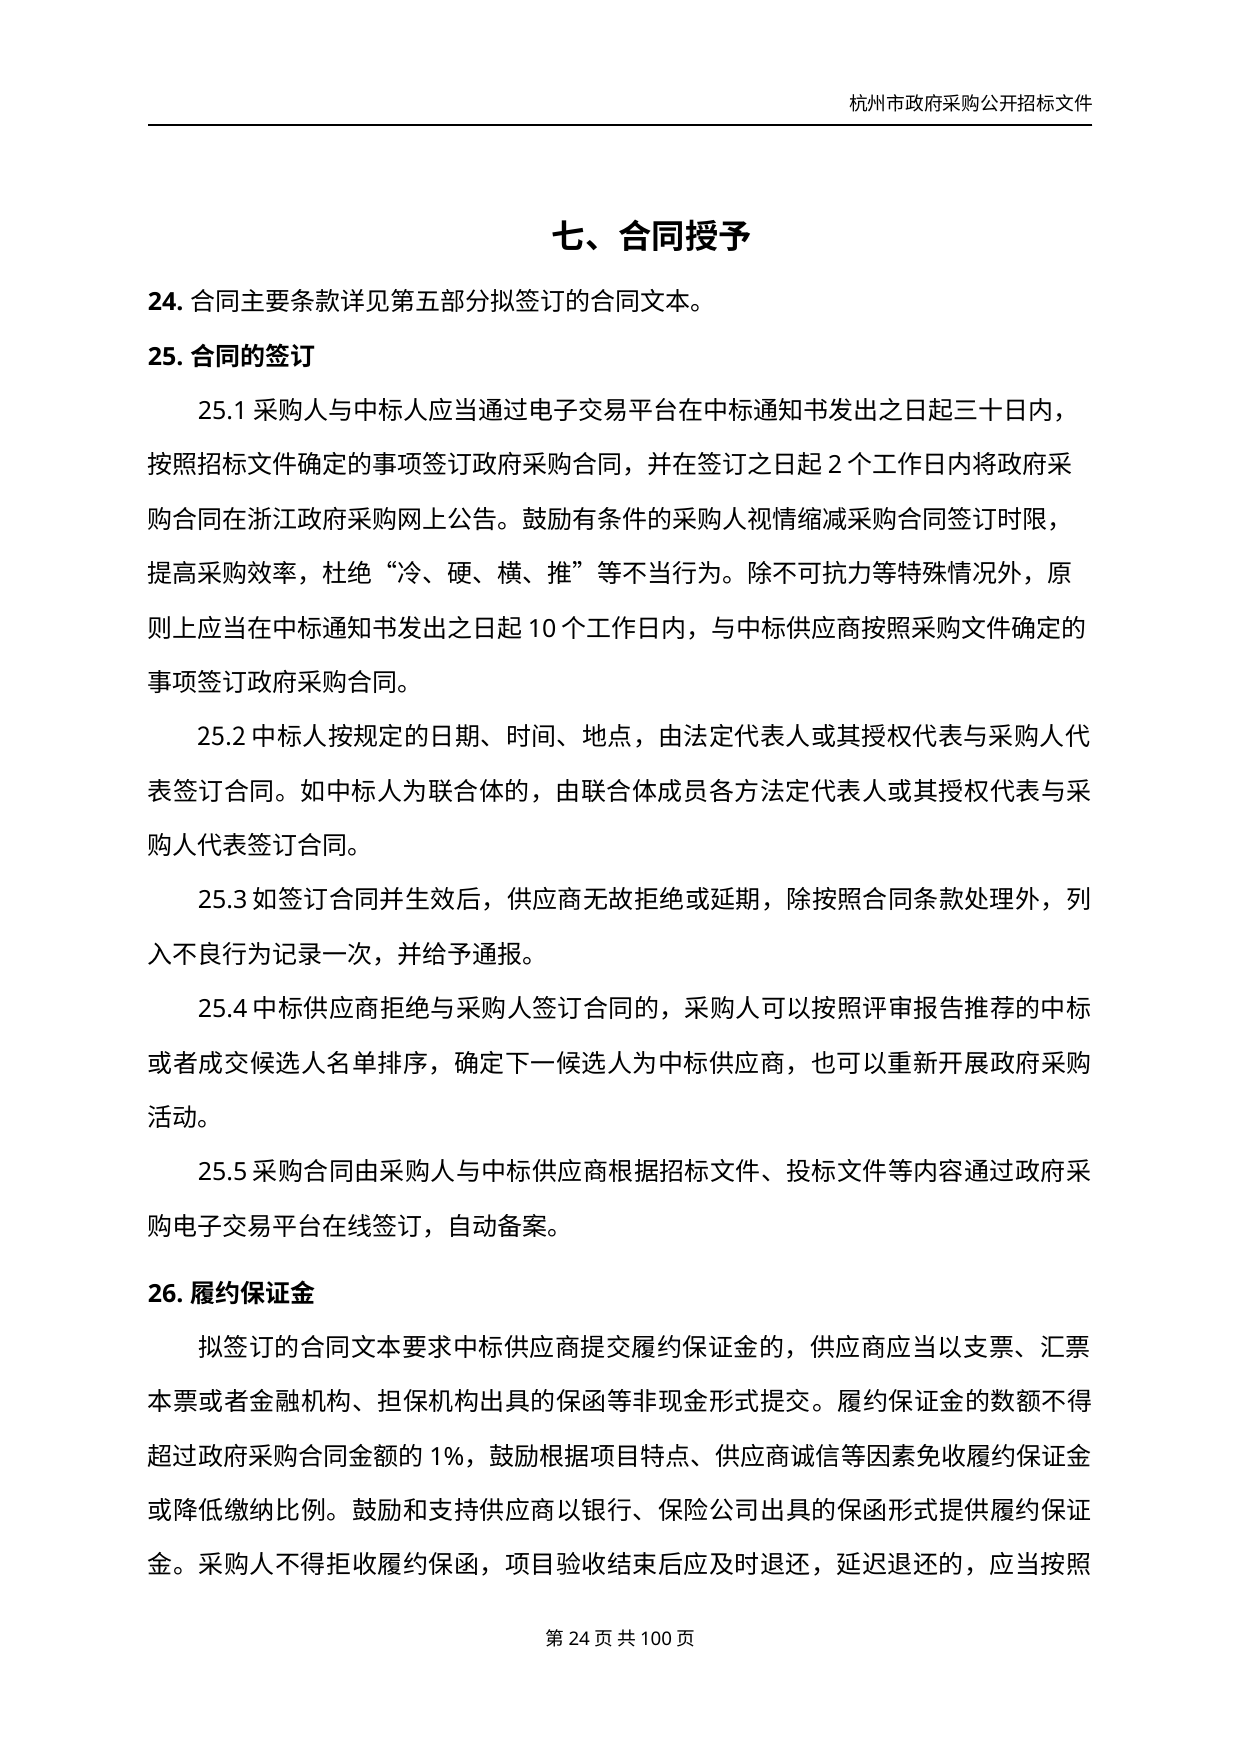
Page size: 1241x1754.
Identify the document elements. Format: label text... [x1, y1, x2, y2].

text 25.2中标人按规定的日期、时间、地点，由法定代表人或其授权代表与采购人代表签订合同。如中标人为联合体的，由联合体成员各方法定代表人或其授权代表与采购人代表签订合同。 [148, 717, 1092, 862]
text 26. 履约保证金 [148, 1273, 1092, 1309]
text 25.3如签订合同并生效后，供应商无故拒绝或延期，除按照合同条款处理外，列入不良行为记录一次，并给予通报。 [148, 880, 1092, 971]
text 25.1 采购人与中标人应当通过电子交易平台在中标通知书发出之日起三十日内，按照招标文件确定的事项签订政府采购合同，并在签订之日起2个工作日内将政府采购合同在浙江政府采购网上公告。鼓励有条件的采购人视情缩减采购合同签订时限，提高采购效率，杜绝“冷、硬、横、推”等不当行为。除不可抗力等特殊情况外，原则上应当在中标通知书发出之日起10个工作日内，与中标供应商按照采购文件确定的事项签订政府采购合同。 [148, 391, 1092, 699]
text 25.4中标供应商拒绝与采购人签订合同的，采购人可以按照评审报告推荐的中标或者成交候选人名单排序，确定下一候选人为中标供应商，也可以重新开展政府采购活动。 [148, 989, 1092, 1134]
text 七、合同授予 [160, 209, 1092, 258]
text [148, 1327, 1092, 1581]
text 24. 合同主要条款详见第五部分拟签订的合同文本。 [148, 282, 1092, 318]
text 25. 合同的签订 [148, 336, 1092, 372]
text 25.5采购合同由采购人与中标供应商根据招标文件、投标文件等内容通过政府采购电子交易平台在线签订，自动备案。 [148, 1152, 1092, 1242]
